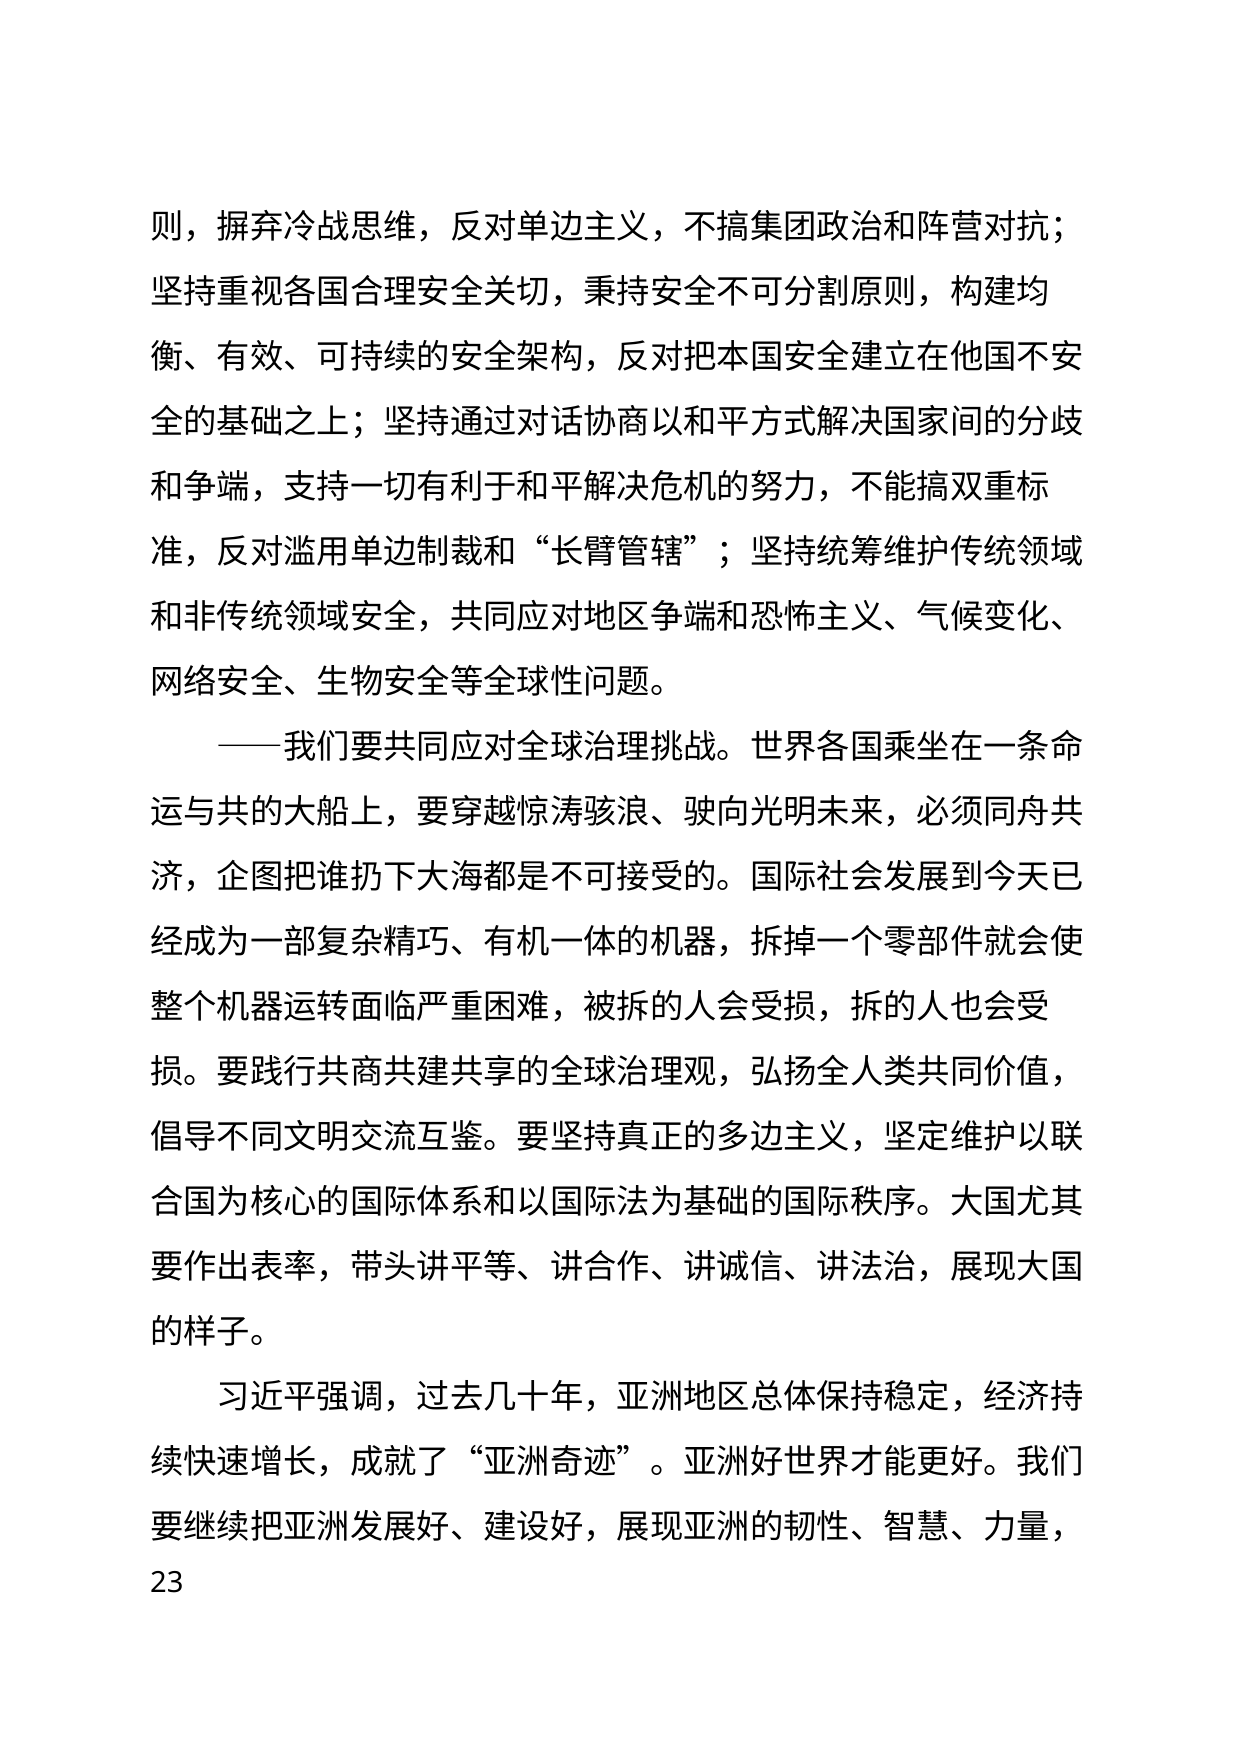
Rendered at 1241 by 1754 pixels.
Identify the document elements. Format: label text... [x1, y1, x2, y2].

text ——我们要共同应对全球治理挑战。世界各国乘坐在一条命运与共的大船上，要穿越惊涛骇浪、驶向光明未来，必须同舟共济，企图把谁扔下大海都是不可接受的。国际社会发展到今天已经成为一部复杂精巧、有机一体的机器，拆掉一个零部件就会使整个机器运转面临严重困难，被拆的人会受损，拆的人也会受损。要践行共商共建共享的全球治理观，弘扬全人类共同价值，倡导不同文明交流互鉴。要坚持真正的多边主义，坚定维护以联合国为核心的国际体系和以国际法为基础的国际秩序。大国尤其要作出表率，带头讲平等、讲合作、讲诚信、讲法治，展现大国的样子。 [150, 712, 1090, 1362]
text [150, 1362, 1090, 1557]
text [150, 192, 1090, 712]
